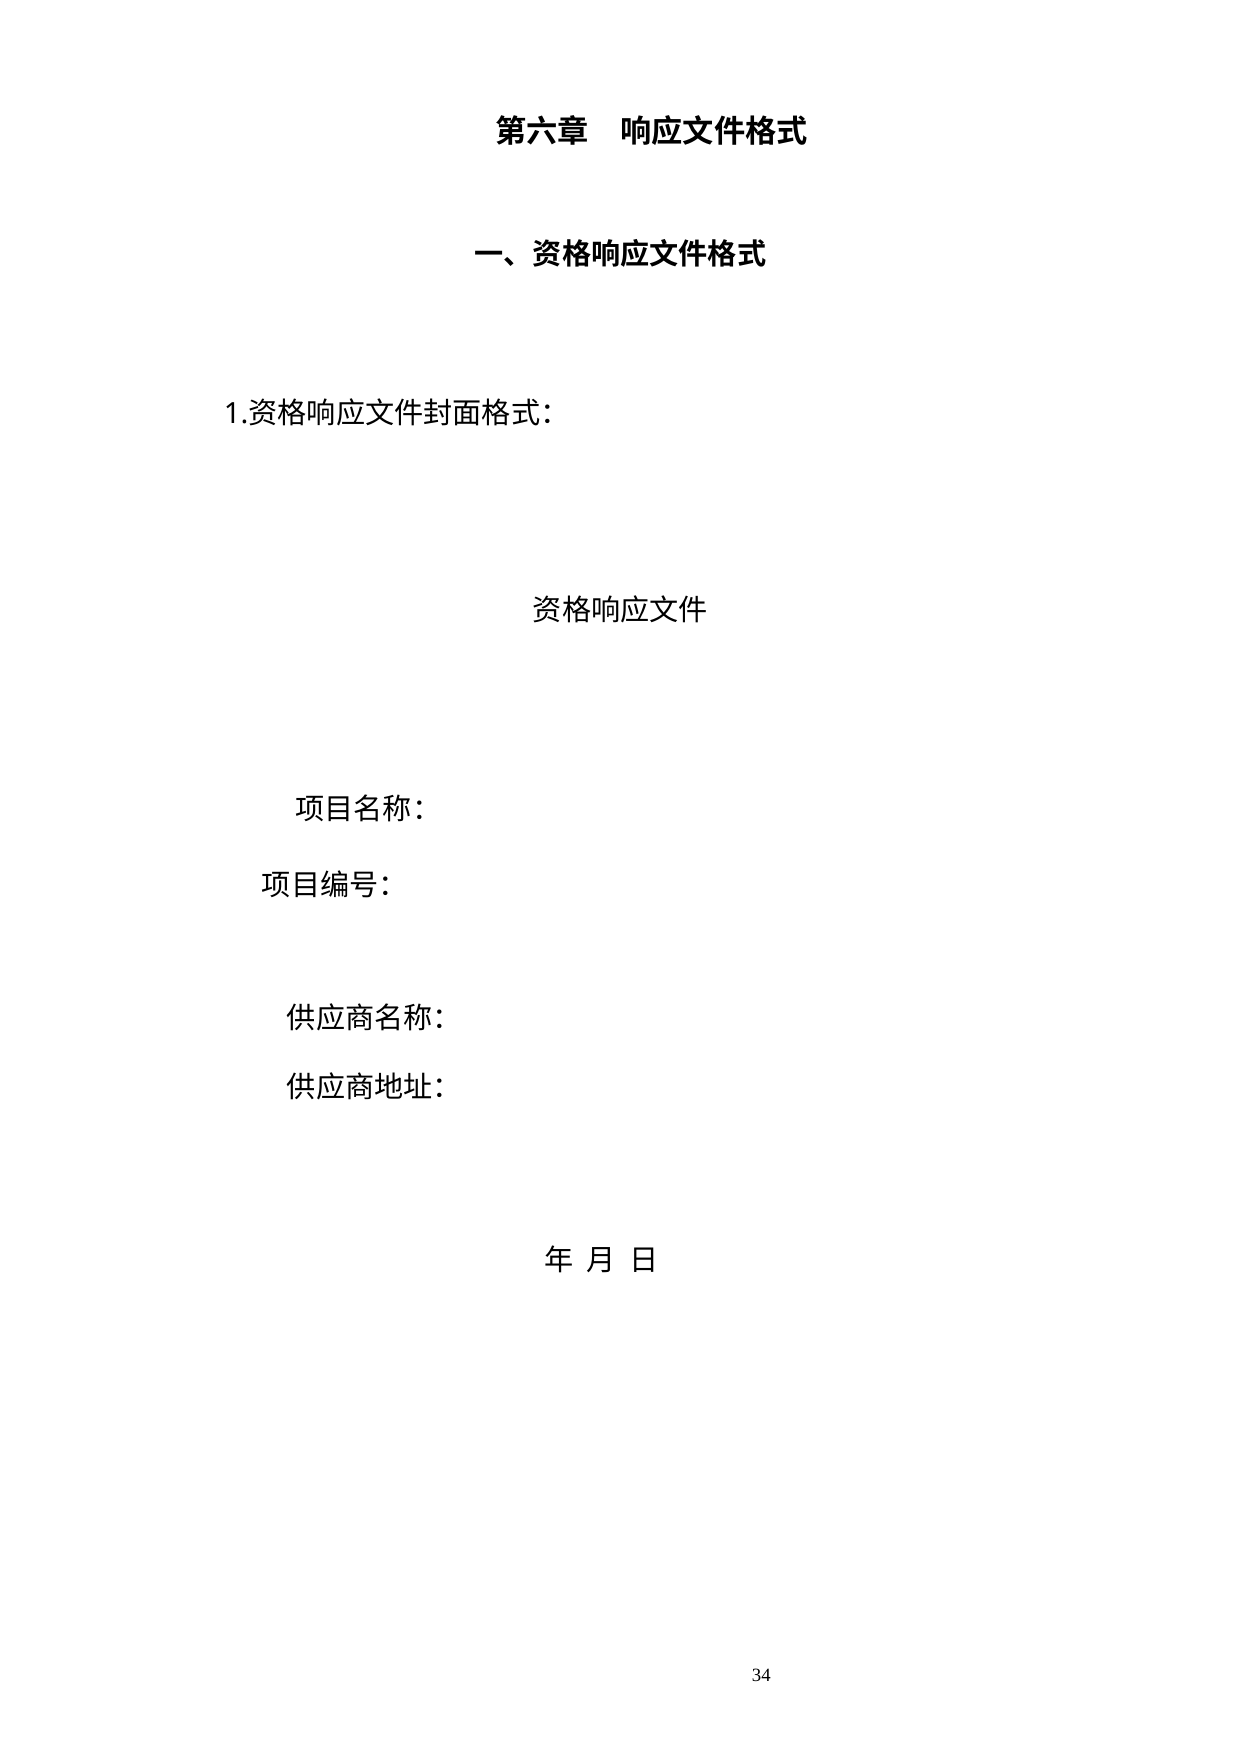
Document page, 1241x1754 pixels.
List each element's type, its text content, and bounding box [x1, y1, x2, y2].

text 一、资格响应文件格式 [165, 230, 1075, 273]
text 项目编号： [165, 861, 1075, 903]
text 年 月 日2.营业执照等： [165, 1236, 1075, 1278]
text 项目名称： [165, 785, 1075, 828]
text 1.资格响应文件封面格式： [165, 389, 1075, 432]
text 资格响应文件 [165, 587, 1075, 629]
text 第六章 响应文件格式 [165, 106, 1075, 152]
text 供应商地址： [165, 1063, 1075, 1106]
text 供应商名称： [165, 994, 1075, 1037]
